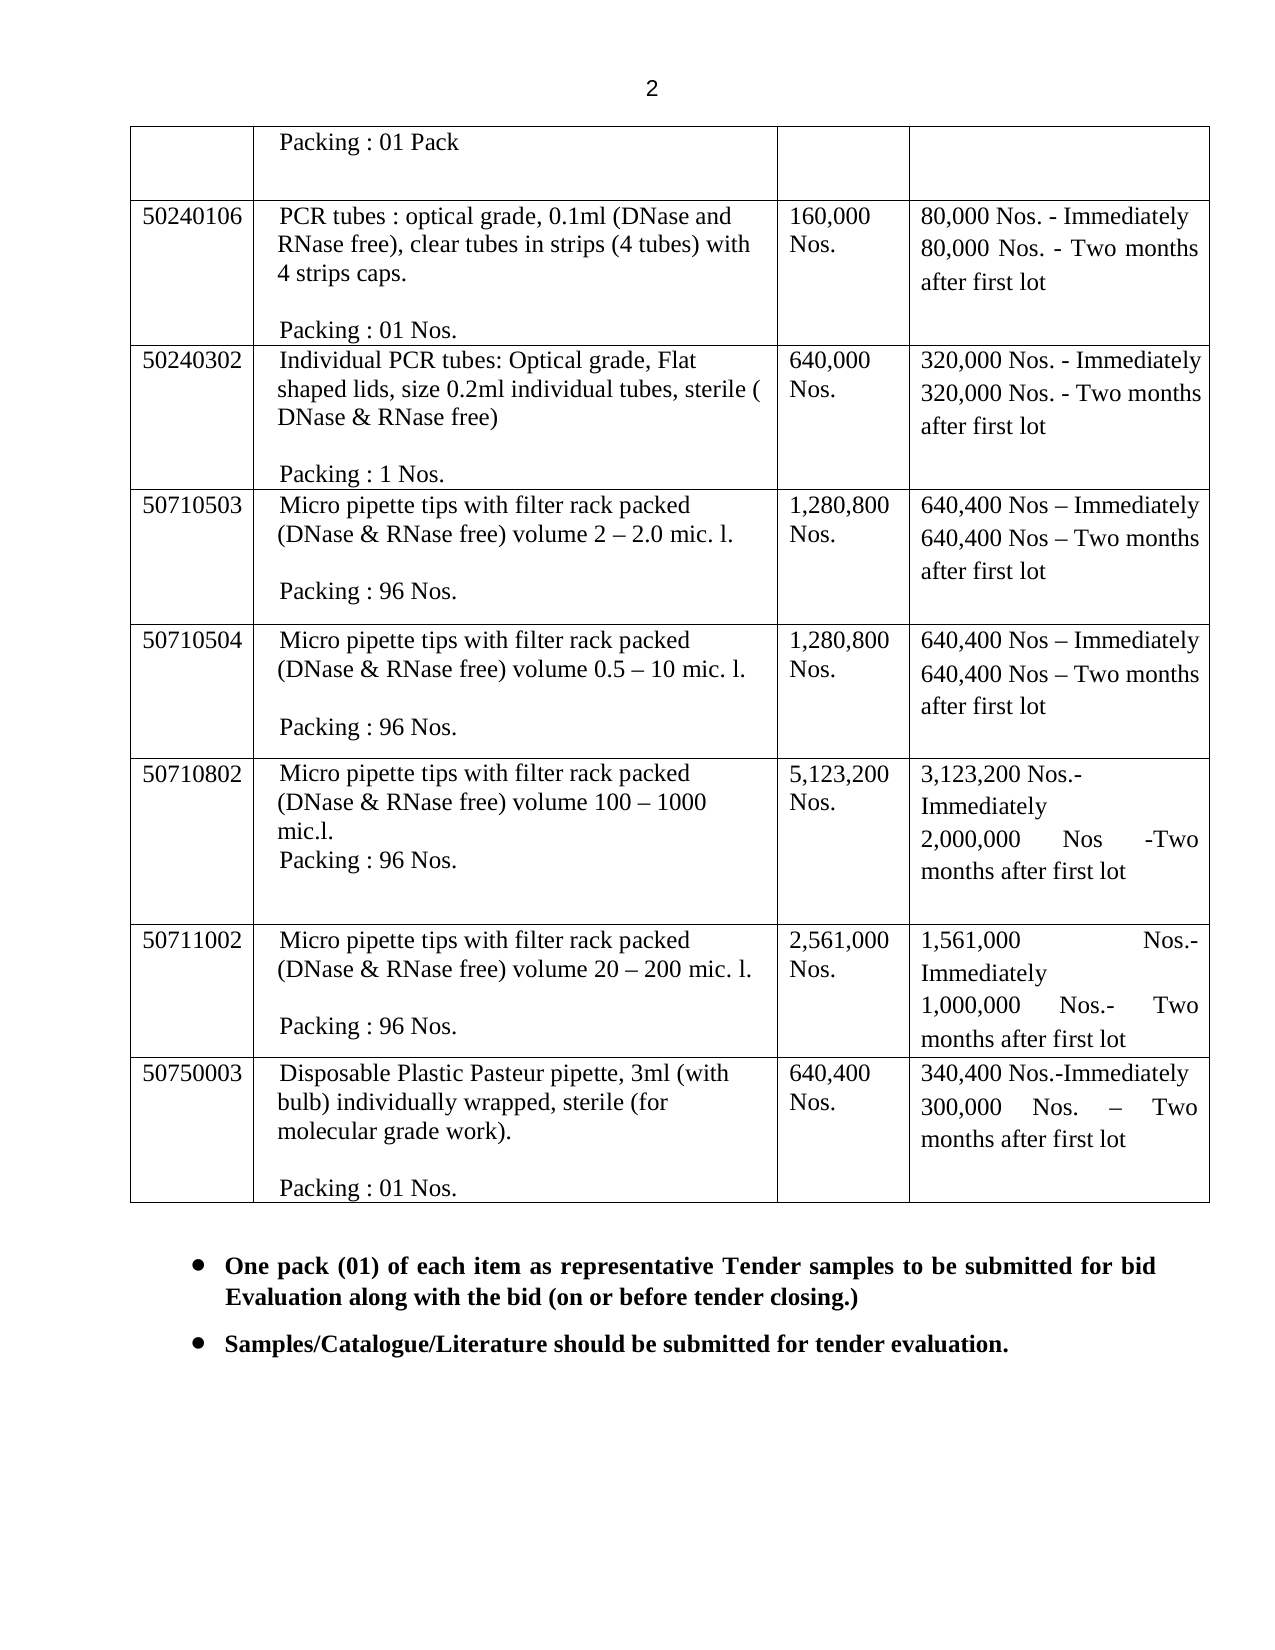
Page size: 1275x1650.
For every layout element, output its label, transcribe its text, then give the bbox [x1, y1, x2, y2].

table_cell 5,123,200 Nos. [778, 759, 909, 924]
table_cell Micro pipette tips with filter rack packed (DNase & RNase free) volume 20 – 200 mic. l. Packing : 96 Nos. [254, 925, 777, 1057]
table_cell Micro pipette tips with filter rack packed (DNase & RNase free) volume 0.5 – 10 mic. l. Packing : 96 Nos. [254, 625, 777, 758]
table_cell 50750003 [131, 1058, 253, 1202]
table_cell 1,561,000 Nos.- Immediately 1,000,000 Nos.- Two months after first lot [910, 925, 1209, 1057]
table_cell 640,400 Nos – Immediately 640,400 Nos – Two months after first lot [910, 625, 1209, 758]
table_header [778, 127, 909, 200]
table_cell 3,123,200 Nos.- Immediately 2,000,000 Nos -Two months after first lot [910, 759, 1209, 924]
text ⚫ One pack (01) of each item as representative Tender samples to be submitted for bid [188, 1248, 1221, 1281]
table_cell 50710503 [131, 490, 253, 624]
table_header [910, 127, 1209, 200]
table_cell 50240302 [131, 346, 253, 489]
table_cell 640,000 Nos. [778, 346, 909, 489]
table_cell 320,000 Nos. - Immediately 320,000 Nos. - Two months after first lot [910, 346, 1209, 489]
table_cell Disposable Plastic Pasteur pipette, 3ml (with bulb) individually wrapped, sterile (for molecular grade work). Packing : 01 Nos. [254, 1058, 777, 1202]
table_cell 1,280,800 Nos. [778, 625, 909, 758]
text Evaluation along with the bid (on or before tender closing.) [225, 1282, 1221, 1310]
table_cell 640,400 Nos. [778, 1058, 909, 1202]
table_cell 2,561,000 Nos. [778, 925, 909, 1057]
table_cell 640,400 Nos – Immediately 640,400 Nos – Two months after first lot [910, 490, 1209, 624]
table_cell Micro pipette tips with filter rack packed (DNase & RNase free) volume 2 – 2.0 mic. l. Packing : 96 Nos. [254, 490, 777, 624]
table_cell 160,000 Nos. [778, 201, 909, 344]
table_cell Individual PCR tubes: Optical grade, Flat shaped lids, size 0.2ml individual tubes, sterile ( DNase & RNase free) Packing : 1 Nos. [254, 346, 777, 489]
table_cell PCR tubes : optical grade, 0.1ml (DNase and RNase free), clear tubes in strips (4 tubes) with 4 strips caps. Packing : 01 Nos. [254, 201, 777, 344]
table_header Packing : 01 Pack [254, 127, 777, 200]
table_cell 340,400 Nos.-Immediately 300,000 Nos. – Two months after first lot [910, 1058, 1209, 1202]
table_cell 50710504 [131, 625, 253, 758]
table_cell 1,280,800 Nos. [778, 490, 909, 624]
table_cell 80,000 Nos. - Immediately 80,000 Nos. - Two months after first lot [910, 201, 1209, 344]
table_cell 50711002 [131, 925, 253, 1057]
table_cell Micro pipette tips with filter rack packed (DNase & RNase free) volume 100 – 1000 mic.l. Packing : 96 Nos. [254, 759, 777, 924]
table_cell 50240106 [131, 201, 253, 344]
text ⚫ Samples/Catalogue/Literature should be submitted for tender evaluation. [188, 1326, 1221, 1360]
table_cell 50710802 [131, 759, 253, 924]
table_header [131, 127, 253, 200]
